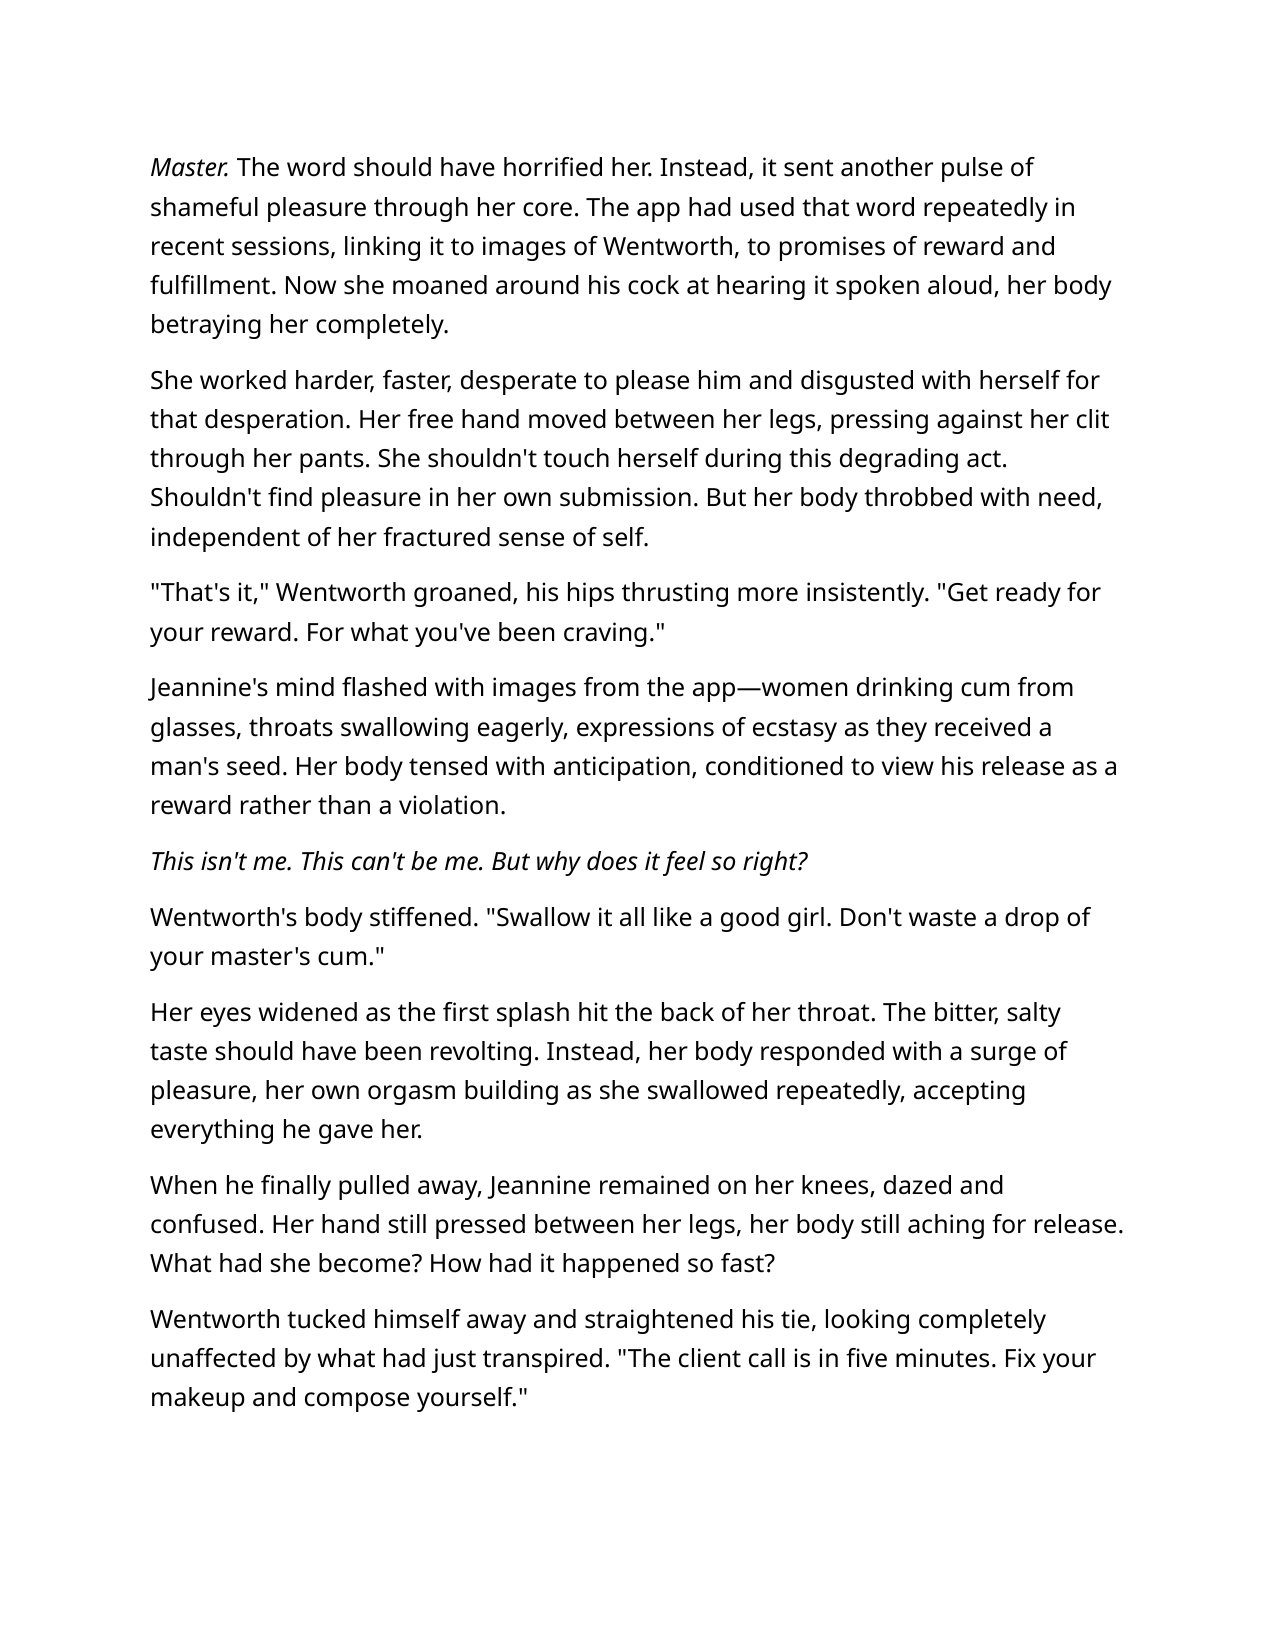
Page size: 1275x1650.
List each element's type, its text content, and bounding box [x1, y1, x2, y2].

text Wentworth tucked himself away and straightened his tie, looking completely unaffected by what had just transpired. "The client call is in five minutes. Fix your makeup and compose yourself." [150, 1302, 1125, 1414]
text Wentworth's body stiffened. "Swallow it all like a good girl. Don't waste a drop of your master's cum." [150, 899, 1125, 972]
text She worked harder, faster, desperate to please him and disgusted with herself for that desperation. Her free hand moved between her legs, pressing against her clit through her pants. She shouldn't touch herself during this degrading act. Shouldn't find pleasure in her own submission. But her body throbbed with need, independent of her fractured sense of self. [150, 362, 1125, 553]
text When he finally pulled away, Jeannine remained on her knees, dazed and confused. Her hand still pressed between her legs, her body still aching for release. What had she become? How had it happened so fast? [150, 1167, 1125, 1280]
text This isn't me. This can't be me. But why does it feel so right? [150, 843, 1125, 877]
text Jeannine's mind flashed with images from the app—women drinking cum from glasses, throats swallowing eagerly, expressions of ecstasy as they received a man's seed. Her body tensed with anticipation, conditioned to view his release as a reward rather than a violation. [150, 670, 1125, 822]
text Master. The word should have horrified her. Instead, it sent another pulse of shameful pleasure through her core. The app had used that word repeatedly in recent sessions, linking it to images of Wentworth, to promises of reward and fulfillment. Now she moaned around his cock at hearing it spoken aloud, her body betraying her completely. [150, 150, 1125, 341]
text Her eyes widened as the first splash hit the back of her throat. The bitter, salty taste should have been revolting. Instead, her body responded with a surge of pleasure, her own orgasm building as she swallowed repeatedly, accepting everything he gave her. [150, 994, 1125, 1146]
text "That's it," Wentworth groaned, his hips thrusting more insistently. "Get ready for your reward. For what you've been craving." [150, 575, 1125, 648]
